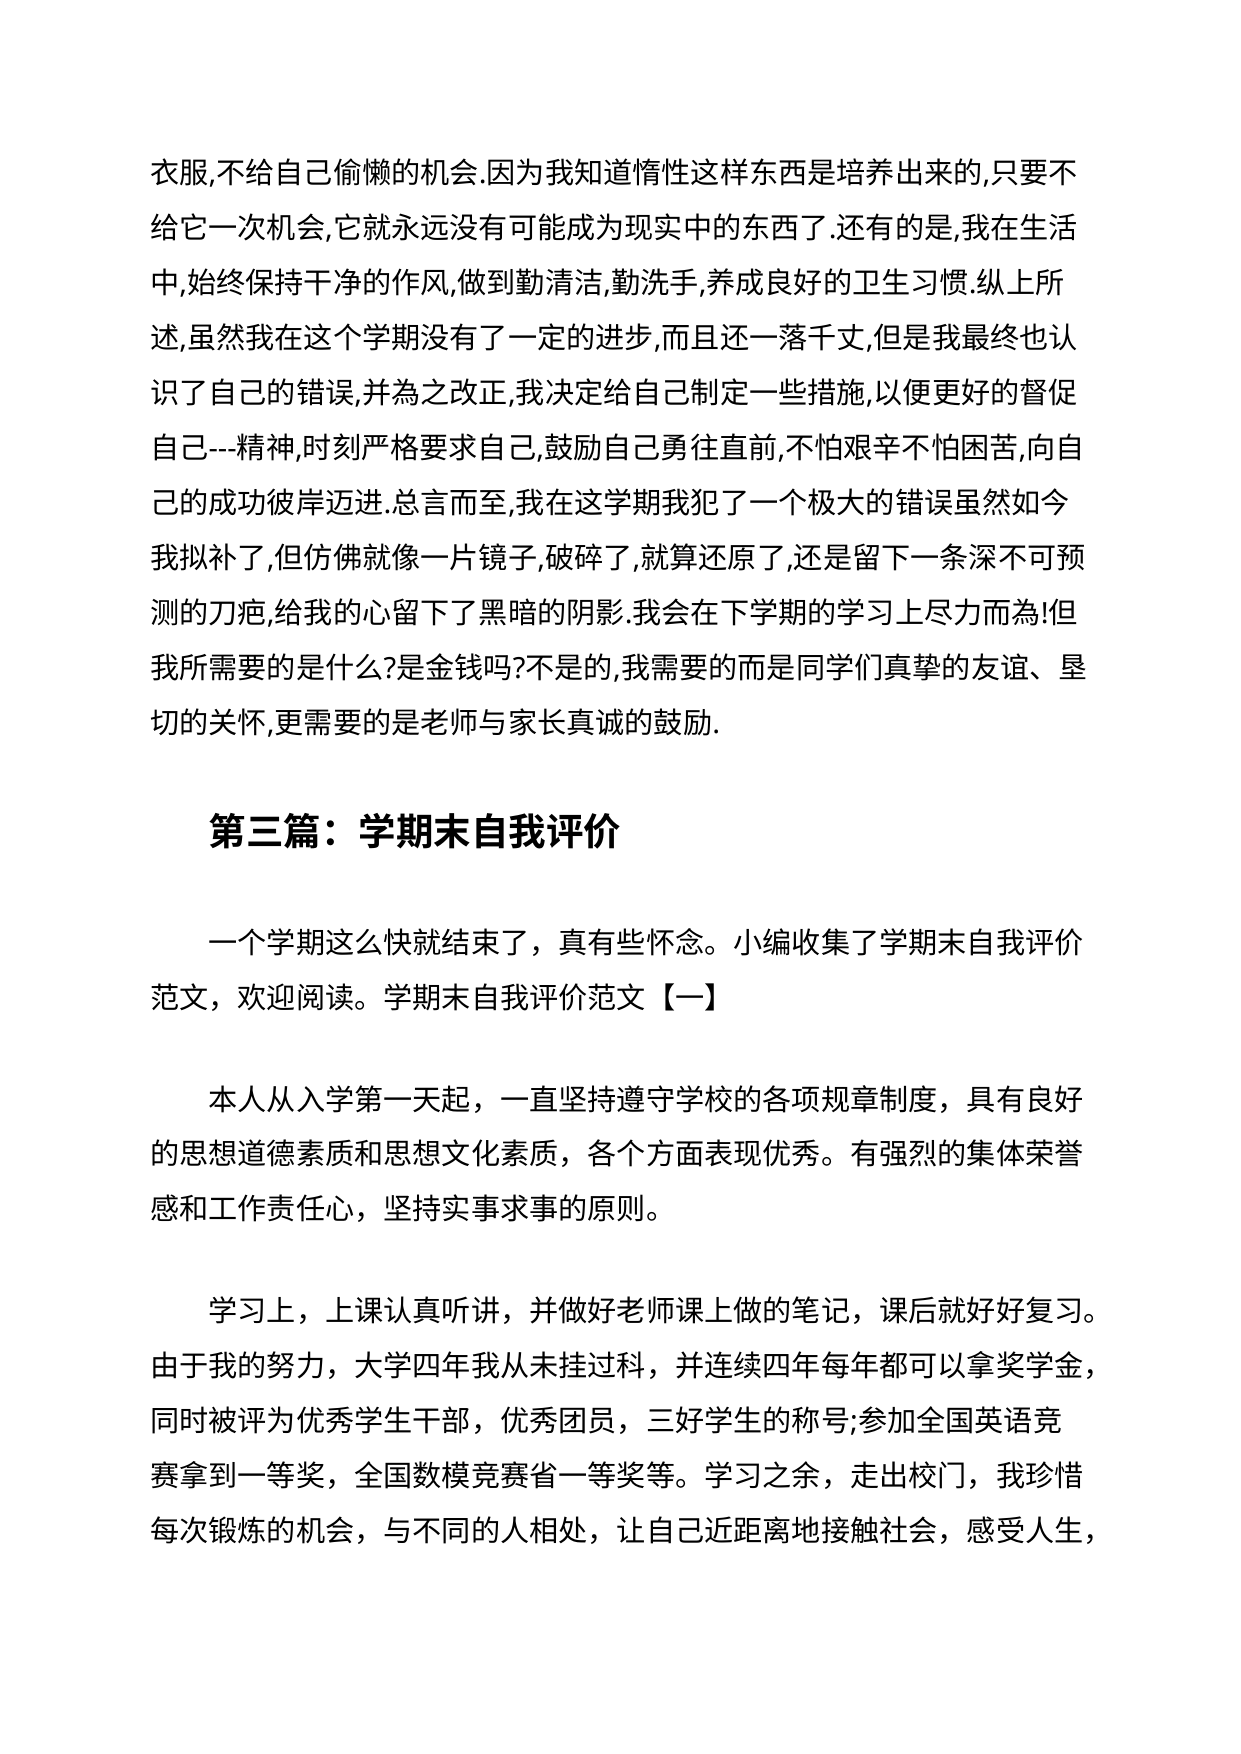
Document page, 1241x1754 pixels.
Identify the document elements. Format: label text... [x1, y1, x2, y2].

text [150, 1288, 1090, 1549]
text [150, 150, 1090, 742]
text 一个学期这么快就结束了，真有些怀念。小编收集了学期末自我评价范文，欢迎阅读。学期末自我评价范文【一】 [150, 919, 1090, 1017]
text 本人从入学第一天起，一直坚持遵守学校的各项规章制度，具有良好的思想道德素质和思想文化素质，各个方面表现优秀。有强烈的集体荣誉感和工作责任心，坚持实事求事的原则。 [150, 1076, 1090, 1228]
text 第三篇：学期末自我评价 [150, 802, 1090, 856]
